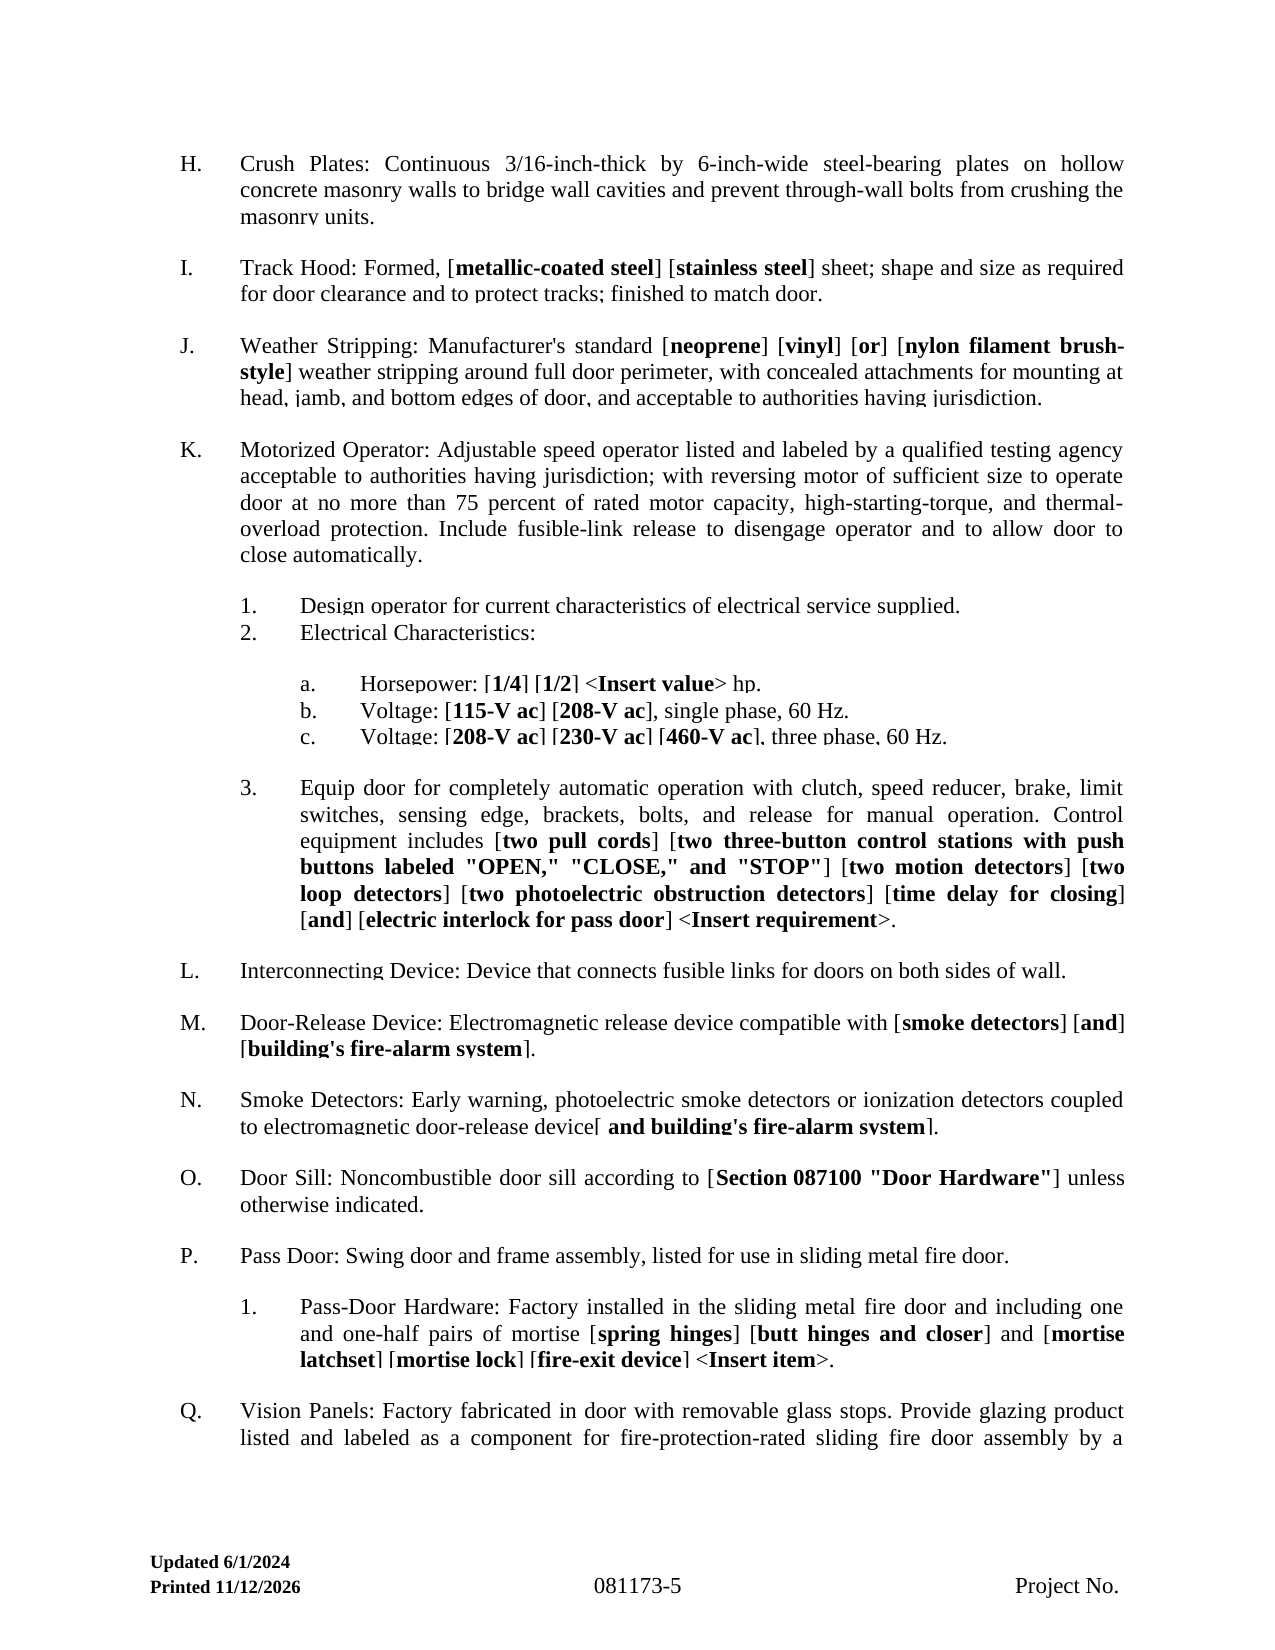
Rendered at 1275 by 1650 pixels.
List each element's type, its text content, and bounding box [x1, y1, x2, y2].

text Design operator for current characteristics of electrical service supplied. [240, 593, 1125, 615]
text Interconnecting Device: Device that connects fusible links for doors on both sides of wall. [180, 957, 1125, 980]
text Motorized Operator: Adjustable speed operator listed and labeled by a qualified testing agency acceptable to authorities having jurisdiction; with reversing motor of sufficient size to operate door at no more than 75 percent of rated motor capacity, high-starting-torque, and thermal-overload protection. Include fusible-link release to disengage operator and to allow door to close automatically. [180, 436, 1125, 568]
text Pass Door: Swing door and frame assembly, listed for use in sliding metal fire door. [180, 1242, 1125, 1268]
text Equip door for completely automatic operation with clutch, speed reducer, brake, limit switches, sensing edge, brackets, bolts, and release for manual operation. Control equipment includes [two pull cords] [two three-button control stations with push buttons labeled "OPEN," "CLOSE," and "STOP"] [two motion detectors] [two loop detectors] [two photoelectric obstruction detectors] [time delay for closing] [and] [electric interlock for pass door] <Insert requirement>. [240, 774, 1125, 932]
text Crush Plates: Continuous 3/16-inch-thick by 6-inch-wide steel-bearing plates on hollow concrete masonry walls to bridge wall cavities and prevent through-wall bolts from crushing the masonry units. [180, 150, 1125, 225]
text Voltage: [208-V ac] [230-V ac] [460-V ac], three phase, 60 Hz. [300, 723, 1125, 745]
text Door Sill: Noncombustible door sill according to [Section 087100 "Door Hardware"] unless otherwise indicated. [180, 1164, 1125, 1213]
text Weather Stripping: Manufacturer's standard [neoprene] [vinyl] [or] [nylon filament brush-style] weather stripping around full door perimeter, with concealed attachments for mounting at head, jamb, and bottom edges of door, and acceptable to authorities having jurisdiction. [180, 332, 1125, 407]
text Door-Release Device: Electromagnetic release device compatible with [smoke detectors] [and] [building's fire-alarm system]. [180, 1009, 1125, 1058]
text Smoke Detectors: Early warning, photoelectric smoke detectors or ionization detectors coupled to electromagnetic door-release device[ and building's fire-alarm system]. [180, 1087, 1125, 1135]
text Pass-Door Hardware: Factory installed in the sliding metal fire door and including one and one-half pairs of mortise [spring hinges] [butt hinges and closer] and [mortise latchset] [mortise lock] [fire-exit device] <Insert item>. [240, 1293, 1125, 1368]
text Electrical Characteristics: [240, 619, 1125, 641]
text Horsepower: [1/4] [1/2] <Insert value> hp. [300, 670, 1125, 693]
text Voltage: [115-V ac] [208-V ac], single phase, 60 Hz. [300, 697, 1125, 723]
text Track Hood: Formed, [metallic-coated steel] [stainless steel] sheet; shape and size as required for door clearance and to protect tracks; finished to match door. [180, 254, 1125, 303]
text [180, 1397, 1125, 1450]
